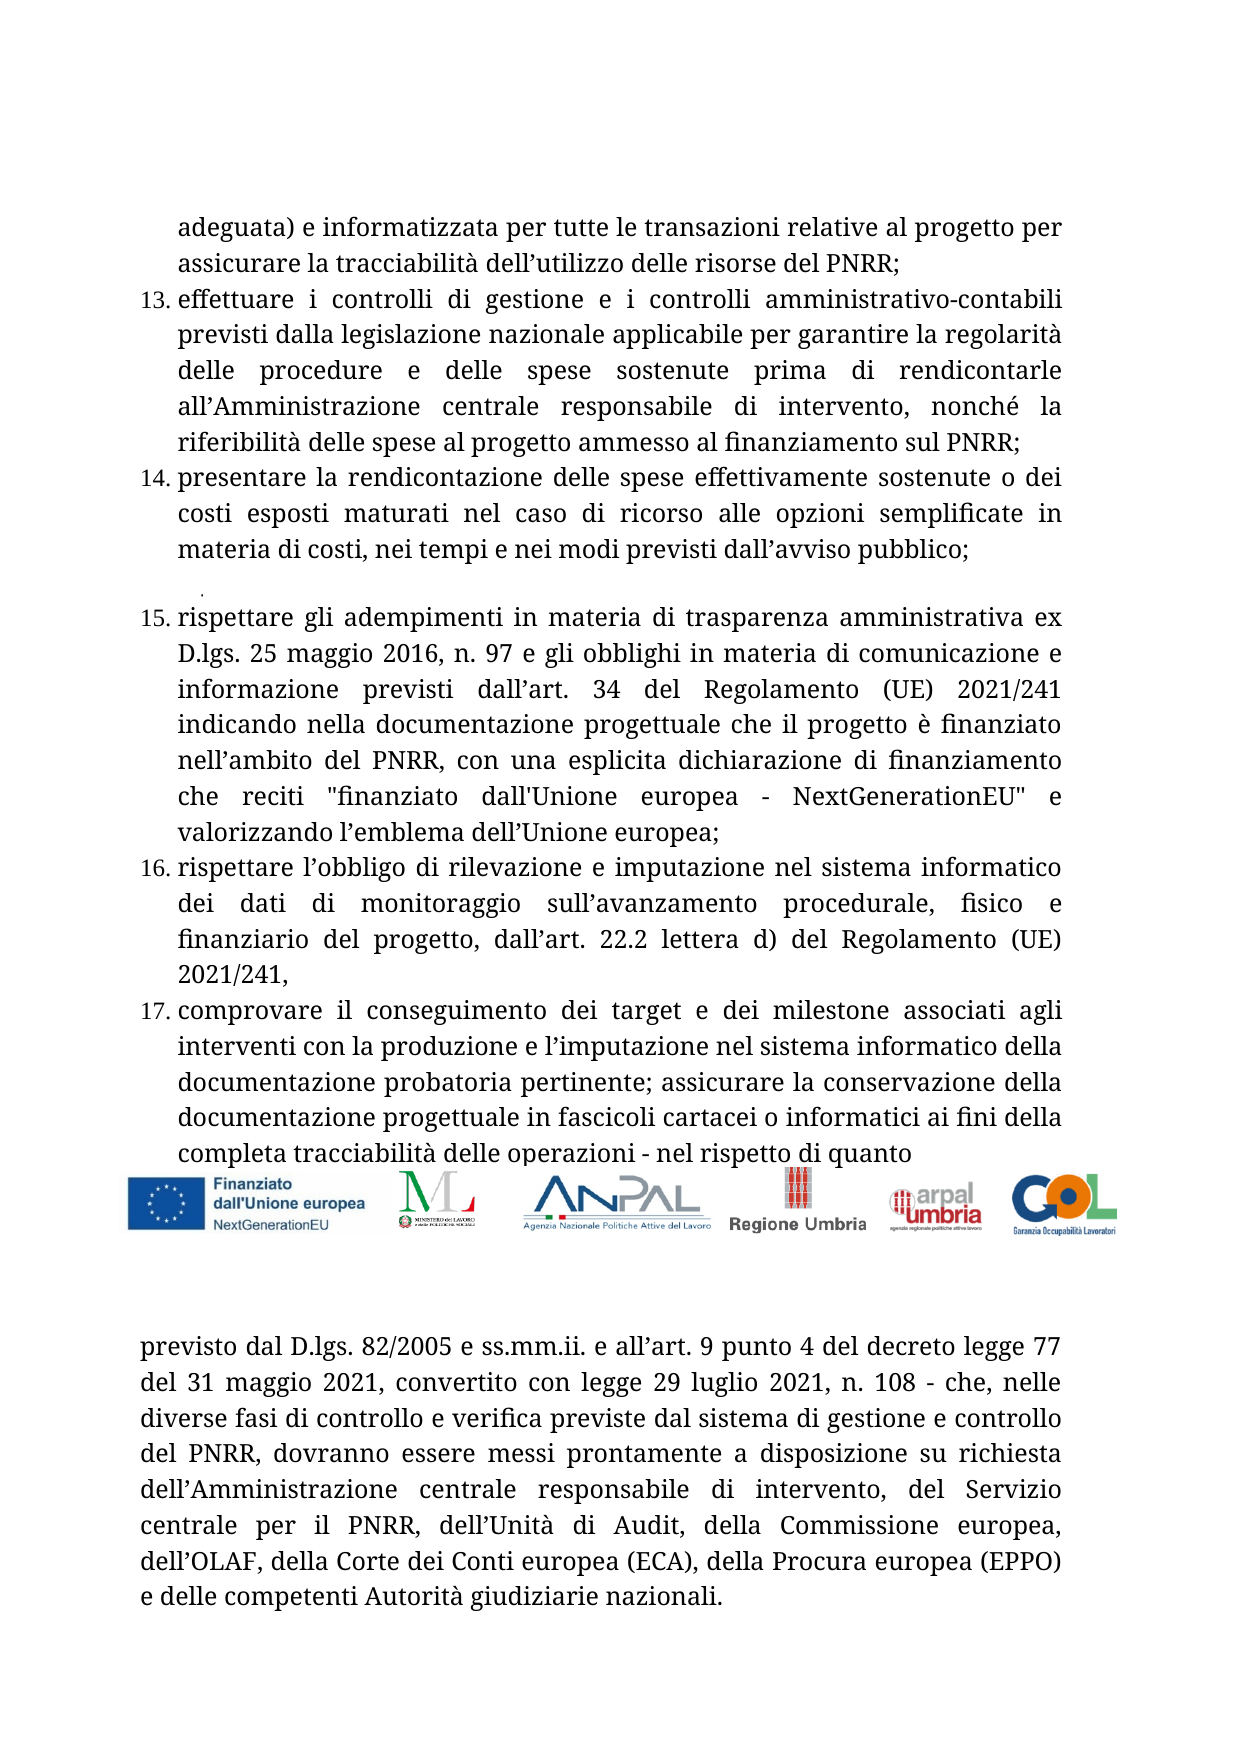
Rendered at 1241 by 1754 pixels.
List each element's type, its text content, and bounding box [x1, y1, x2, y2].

list rispettare gli adempimenti in materia di trasparenza amministrativa ex D.lgs. 25 maggio 2016, n. 97 e gli obblighi in materia di comunicazione e informazione previsti dall’art. 34 del Regolamento (UE) 2021/241 indicando nella documentazione progettuale che il progetto è finanziato nell’ambito del PNRR, con una esplicita dichiarazione di finanziamento che reciti "finanziato dall'Unione europea - NextGenerationEU" e valorizzando l’emblema dell’Unione europea; [140, 567, 1063, 848]
picture [118, 1158, 481, 1240]
list effettuare i controlli di gestione e i controlli amministrativo-contabili previsti dalla legislazione nazionale applicabile per garantire la regolarità delle procedure e delle spese sostenute prima di rendicontarle all’Amministrazione centrale responsabile di intervento, nonché la riferibilità delle spese al progetto ammesso al finanziamento sul PNRR; [140, 281, 1063, 458]
text previsto dal D.lgs. 82/2005 e ss.mm.ii. e all’art. 9 punto 4 del decreto legge 77 del 31 maggio 2021, convertito con legge 29 luglio 2021, n. 108 - che, nelle diverse fasi di controllo e verifica previste dal sistema di gestione e controllo del PNRR, dovranno essere messi prontamente a disposizione su richiesta dell’Amministrazione centrale responsabile di intervento, del Servizio centrale per il PNRR, dell’Unità di Audit, della Commissione europea, dell’OLAF, della Corte dei Conti europea (ECA), della Procura europea (EPPO) e delle competenti Autorità giudiziarie nazionali. [140, 1329, 1063, 1613]
picture [882, 1170, 988, 1245]
picture [1012, 1172, 1117, 1236]
list rispettare l’obbligo di rilevazione e imputazione nel sistema informatico dei dati di monitoraggio sull’avanzamento procedurale, fisico e finanziario del progetto, dall’art. 22.2 lettera d) del Regolamento (UE) 2021/241, [140, 850, 1063, 991]
picture [730, 1167, 866, 1234]
list presentare la rendicontazione delle spese effettivamente sostenute o dei costi esposti maturati nel caso di ricorso alle opzioni semplificate in materia di costi, nei tempi e nei modi previsti dall’avviso pubblico; [140, 460, 1063, 566]
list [140, 210, 1063, 280]
picture [514, 1166, 720, 1234]
list comprovare il conseguimento dei target e dei milestone associati agli interventi con la produzione e l’imputazione nel sistema informatico della documentazione probatoria pertinente; assicurare la conservazione della documentazione progettuale in fascicoli cartacei o informatici ai fini della completa tracciabilità delle operazioni - nel rispetto di quanto [140, 993, 1063, 1170]
